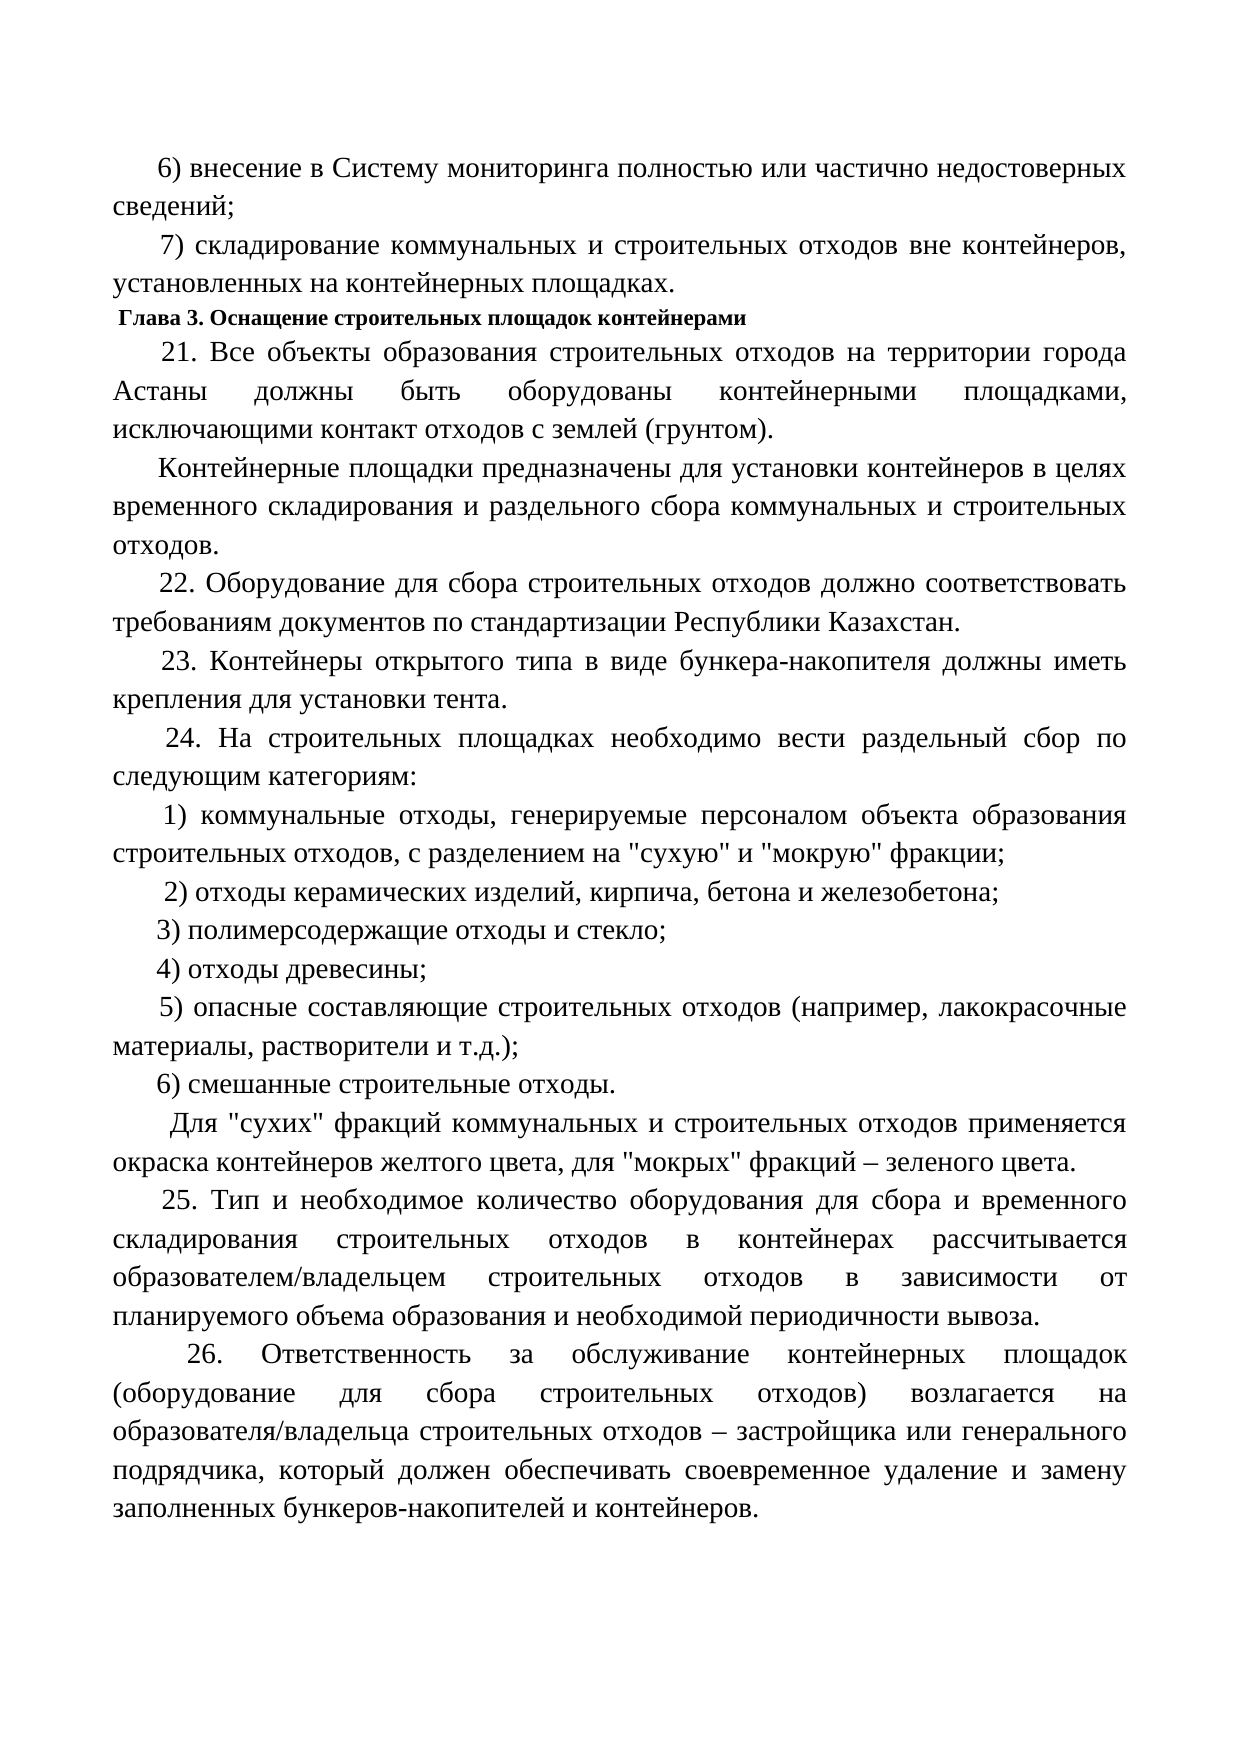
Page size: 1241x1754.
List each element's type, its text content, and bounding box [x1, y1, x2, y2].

text 26. Ответственность за обслуживание контейнерных площадок (оборудование для сбора строительных отходов) возлагается на образователя/владельца строительных отходов – застройщика или генерального подрядчика, который должен обеспечивать своевременное удаление и замену заполненных бункеров-накопителей и контейнеров. [112, 1336, 1128, 1524]
text 7) складирование коммунальных и строительных отходов вне контейнеров, установленных на контейнерных площадках. [112, 227, 1128, 299]
text Для "сухих" фракций коммунальных и строительных отходов применяется окраска контейнеров желтого цвета, для "мокрых" фракций – зеленого цвета. [112, 1105, 1128, 1177]
text 3) полимерсодержащие отходы и стекло; [112, 912, 1128, 946]
text 1) коммунальные отходы, генерируемые персоналом объекта образования строительных отходов, с разделением на "сухую" и "мокрую" фракции; [112, 797, 1128, 869]
text Глава 3. Оснащение строительных площадок контейнерами [112, 304, 1128, 331]
text 23. Контейнеры открытого типа в виде бункера-накопителя должны иметь крепления для установки тента. [112, 643, 1128, 715]
text 21. Все объекты образования строительных отходов на территории города Астаны должны быть оборудованы контейнерными площадками, исключающими контакт отходов с землей (грунтом). [112, 334, 1128, 445]
text 5) опасные составляющие строительных отходов (например, лакокрасочные материалы, растворители и т.д.); [112, 989, 1128, 1062]
text Контейнерные площадки предназначены для установки контейнеров в целях временного складирования и раздельного сбора коммунальных и строительных отходов. [112, 450, 1128, 561]
text 6) внесение в Систему мониторинга полностью или частично недостоверных сведений; [112, 150, 1128, 222]
text 24. На строительных площадках необходимо вести раздельный сбор по следующим категориям: [112, 720, 1128, 792]
text 4) отходы древесины; [112, 951, 1128, 984]
text 22. Оборудование для сбора строительных отходов должно соответствовать требованиям документов по стандартизации Республики Казахстан. [112, 566, 1128, 638]
text 2) отходы керамических изделий, кирпича, бетона и железобетона; [112, 874, 1128, 907]
text 25. Тип и необходимое количество оборудования для сбора и временного складирования строительных отходов в контейнерах рассчитывается образователем/владельцем строительных отходов в зависимости от планируемого объема образования и необходимой периодичности вывоза. [112, 1182, 1128, 1331]
text 6) смешанные строительные отходы. [112, 1067, 1128, 1100]
